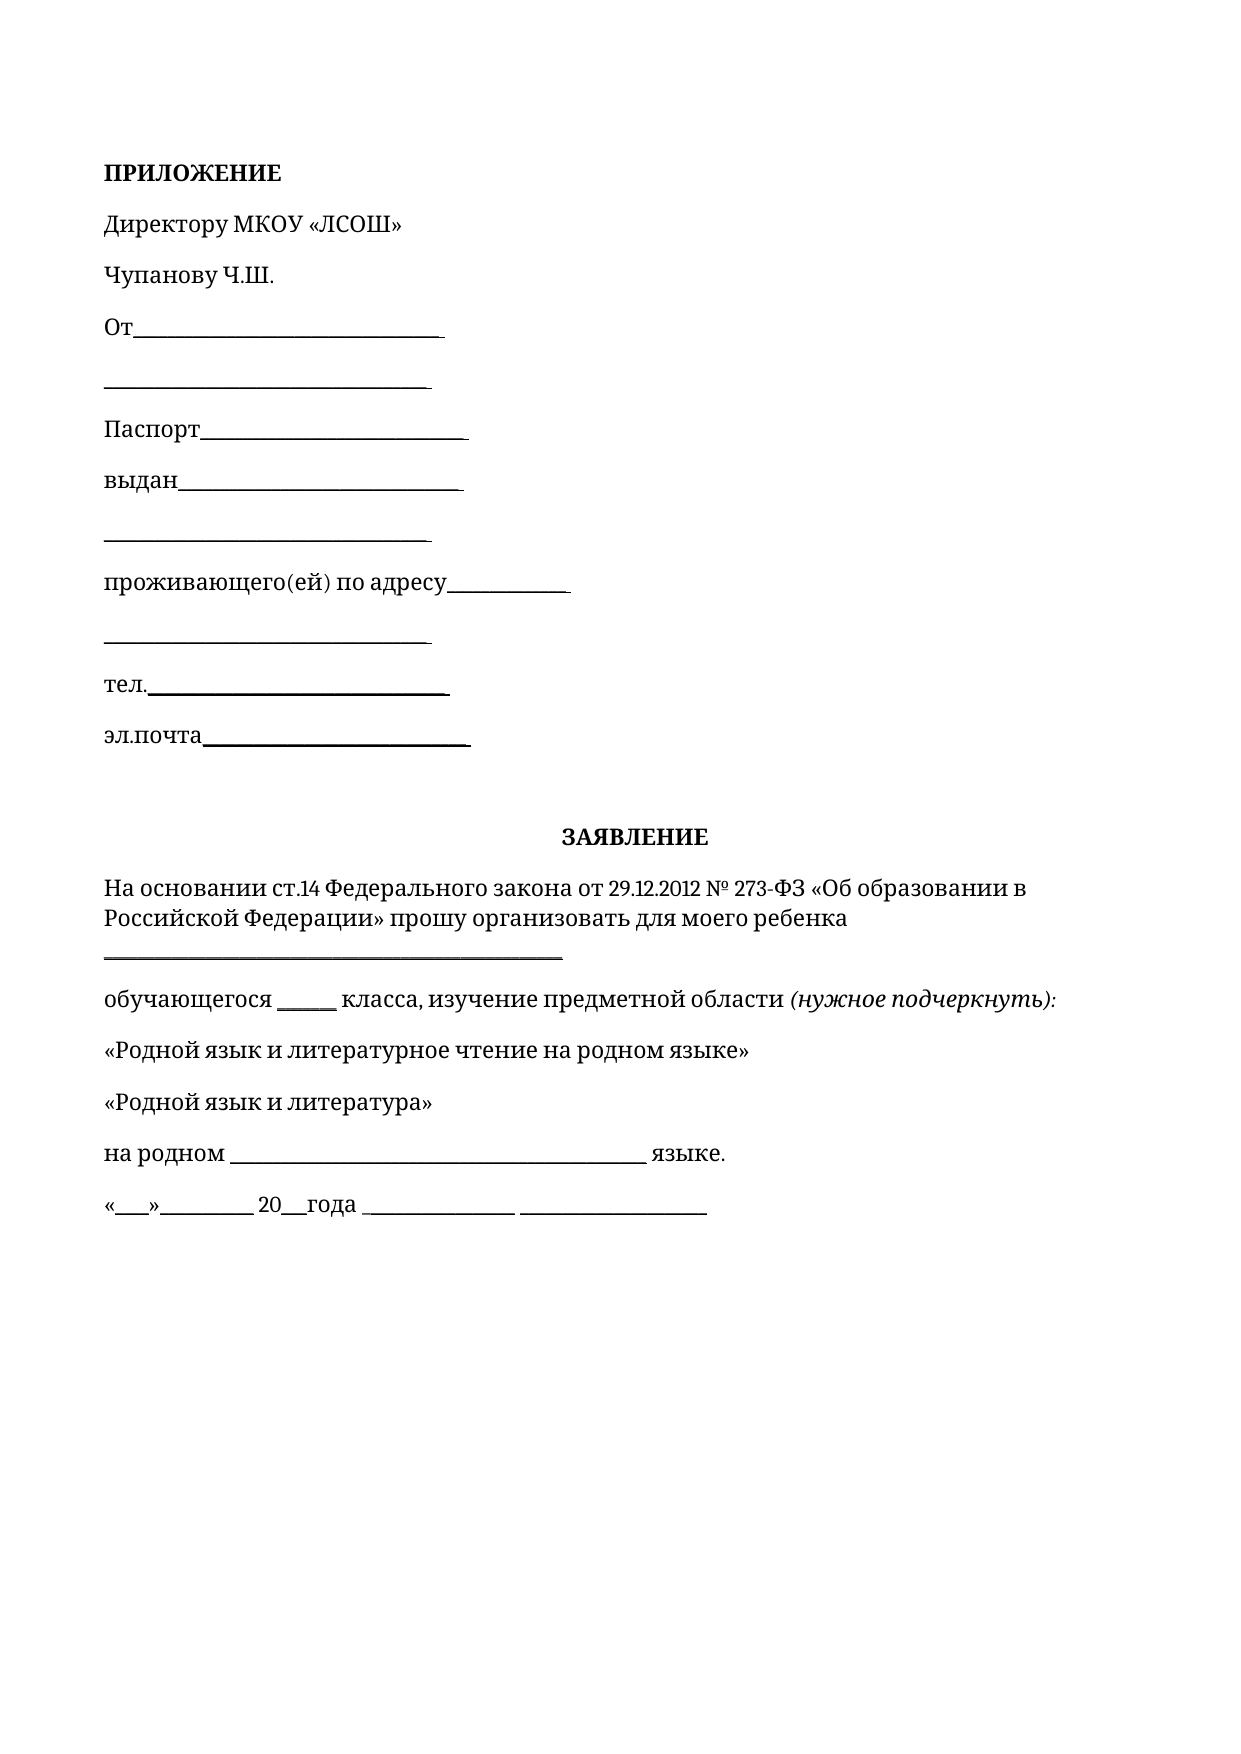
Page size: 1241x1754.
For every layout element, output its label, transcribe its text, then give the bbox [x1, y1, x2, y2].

text проживающего(ей) по адресу______________ [103, 569, 1167, 596]
text Паспорт_______________________________ [103, 416, 1167, 443]
text «Родной язык и литературное чтение на родном языке» [103, 1038, 1167, 1064]
text «____»___________ 20___года __________________ ______________________ [103, 1191, 1167, 1218]
text выдан_________________________________ [103, 467, 1167, 494]
text ЗАЯВЛЕНИЕ [103, 825, 1167, 851]
text обучающегося _______ класса, изучение предметной области (нужное подчеркнуть): [103, 987, 1167, 1013]
text тел.___________________________________ [103, 672, 1167, 698]
text На основании ст.14 Федерального закона от № 273-ФЗ «Об образовании в Российской Федерации» прошу организовать для моего ребенка ______________________________________________________ [103, 876, 1167, 962]
text Чупанову Ч.Ш. [103, 263, 1167, 289]
text «Родной язык и литература» [103, 1089, 1167, 1116]
text эл.почта_______________________________ [103, 723, 1167, 749]
text на родном _________________________________________________ языке. [103, 1140, 1167, 1167]
text ______________________________________ [103, 365, 1167, 392]
text ПРИЛОЖЕНИЕ [103, 161, 1167, 187]
text ______________________________________ [103, 518, 1167, 545]
text От____________________________________ [103, 314, 1167, 341]
text ______________________________________ [103, 621, 1167, 647]
text Директору МКОУ «ЛСОШ» [103, 212, 1167, 238]
